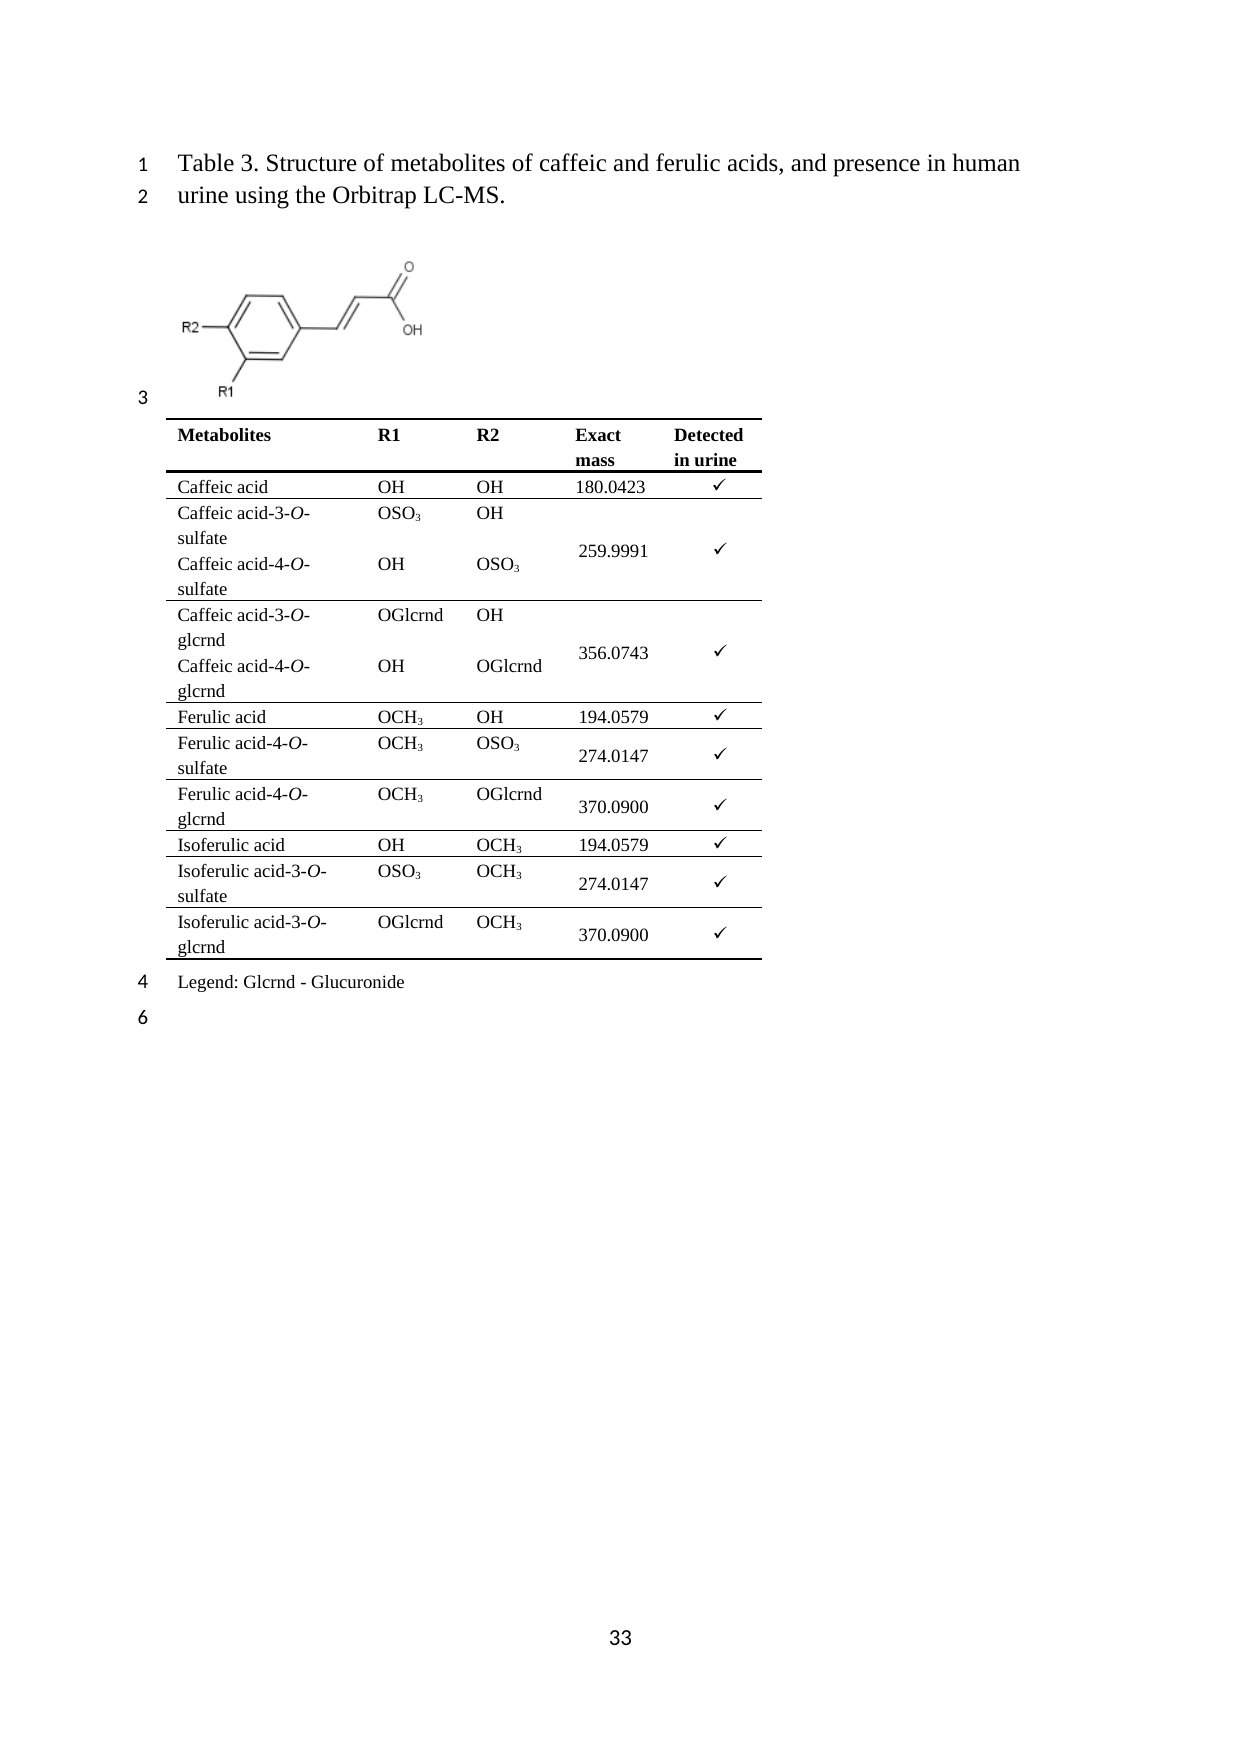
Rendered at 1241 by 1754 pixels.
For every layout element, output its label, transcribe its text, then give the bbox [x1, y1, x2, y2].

table_cell OH [366, 831, 465, 856]
table_cell Caffeic acid-4-O-sulfate [166, 549, 366, 599]
table_cell 370.0900 [564, 908, 663, 958]
table_cell [663, 831, 762, 856]
table_cell OCH3 [366, 780, 465, 830]
picture [177, 234, 432, 405]
table_cell OSO3 [465, 549, 564, 599]
table_cell OGlcrnd [465, 651, 564, 702]
table_cell OH [465, 601, 564, 651]
table_header Metabolites [166, 420, 366, 470]
table_cell Isoferulic acid-3-O-sulfate [166, 857, 366, 907]
table_header Exact mass [564, 420, 663, 470]
table_header R1 [366, 420, 465, 470]
table_cell OSO3 [366, 857, 465, 907]
table_cell OH [366, 549, 465, 599]
table_cell Ferulic acid-4-O-glcrnd [166, 780, 366, 830]
table_cell Ferulic acid-4-O-sulfate [166, 729, 366, 779]
table_cell [663, 703, 762, 728]
table_cell Ferulic acid [166, 703, 366, 728]
table_cell 274.0147 [564, 857, 663, 907]
table_cell Isoferulic acid [166, 831, 366, 856]
table_cell OGlcrnd [465, 780, 564, 830]
table_cell OCH3 [366, 703, 465, 728]
table_cell OH [465, 473, 564, 497]
table_cell [663, 729, 762, 779]
table_cell [663, 908, 762, 958]
table_cell [663, 473, 762, 497]
table_cell Caffeic acid-3-O-sulfate [166, 499, 366, 548]
table_header Detected in urine [663, 420, 762, 470]
table_cell OH [366, 473, 465, 497]
table_cell 194.0579 [564, 831, 663, 856]
table_cell [663, 780, 762, 830]
table_header R2 [465, 420, 564, 470]
text Legend: Glcrnd - Glucuronide [177, 418, 1063, 992]
table_cell OCH3 [465, 831, 564, 856]
table_cell OGlcrnd [366, 601, 465, 651]
table_cell OCH3 [465, 857, 564, 907]
table_cell OH [465, 703, 564, 728]
table_cell [663, 499, 762, 599]
table_cell OGlcrnd [366, 908, 465, 958]
table_cell 356.0743 [564, 601, 663, 702]
table_cell OCH3 [465, 908, 564, 958]
table_cell Caffeic acid-3-O-glcrnd [166, 601, 366, 651]
table_cell Caffeic acid-4-O-glcrnd [166, 651, 366, 702]
table_cell OH [366, 651, 465, 702]
table_cell [663, 857, 762, 907]
table_cell OCH3 [366, 729, 465, 779]
table_cell OH [465, 499, 564, 548]
table_cell 194.0579 [564, 703, 663, 728]
table_cell OSO3 [366, 499, 465, 548]
table_cell Caffeic acid [166, 473, 366, 497]
table_cell 180.0423 [564, 473, 663, 497]
table_cell 370.0900 [564, 780, 663, 830]
table_cell Isoferulic acid-3-O-glcrnd [166, 908, 366, 958]
table_cell 259.9991 [564, 499, 663, 599]
text Table 3. Structure of metabolites of caffeic and ferulic acids, and presence in human urine using the Orbitrap LC-MS. [177, 148, 1063, 209]
table_cell OSO3 [465, 729, 564, 779]
table_cell [663, 601, 762, 702]
table_cell 274.0147 [564, 729, 663, 779]
